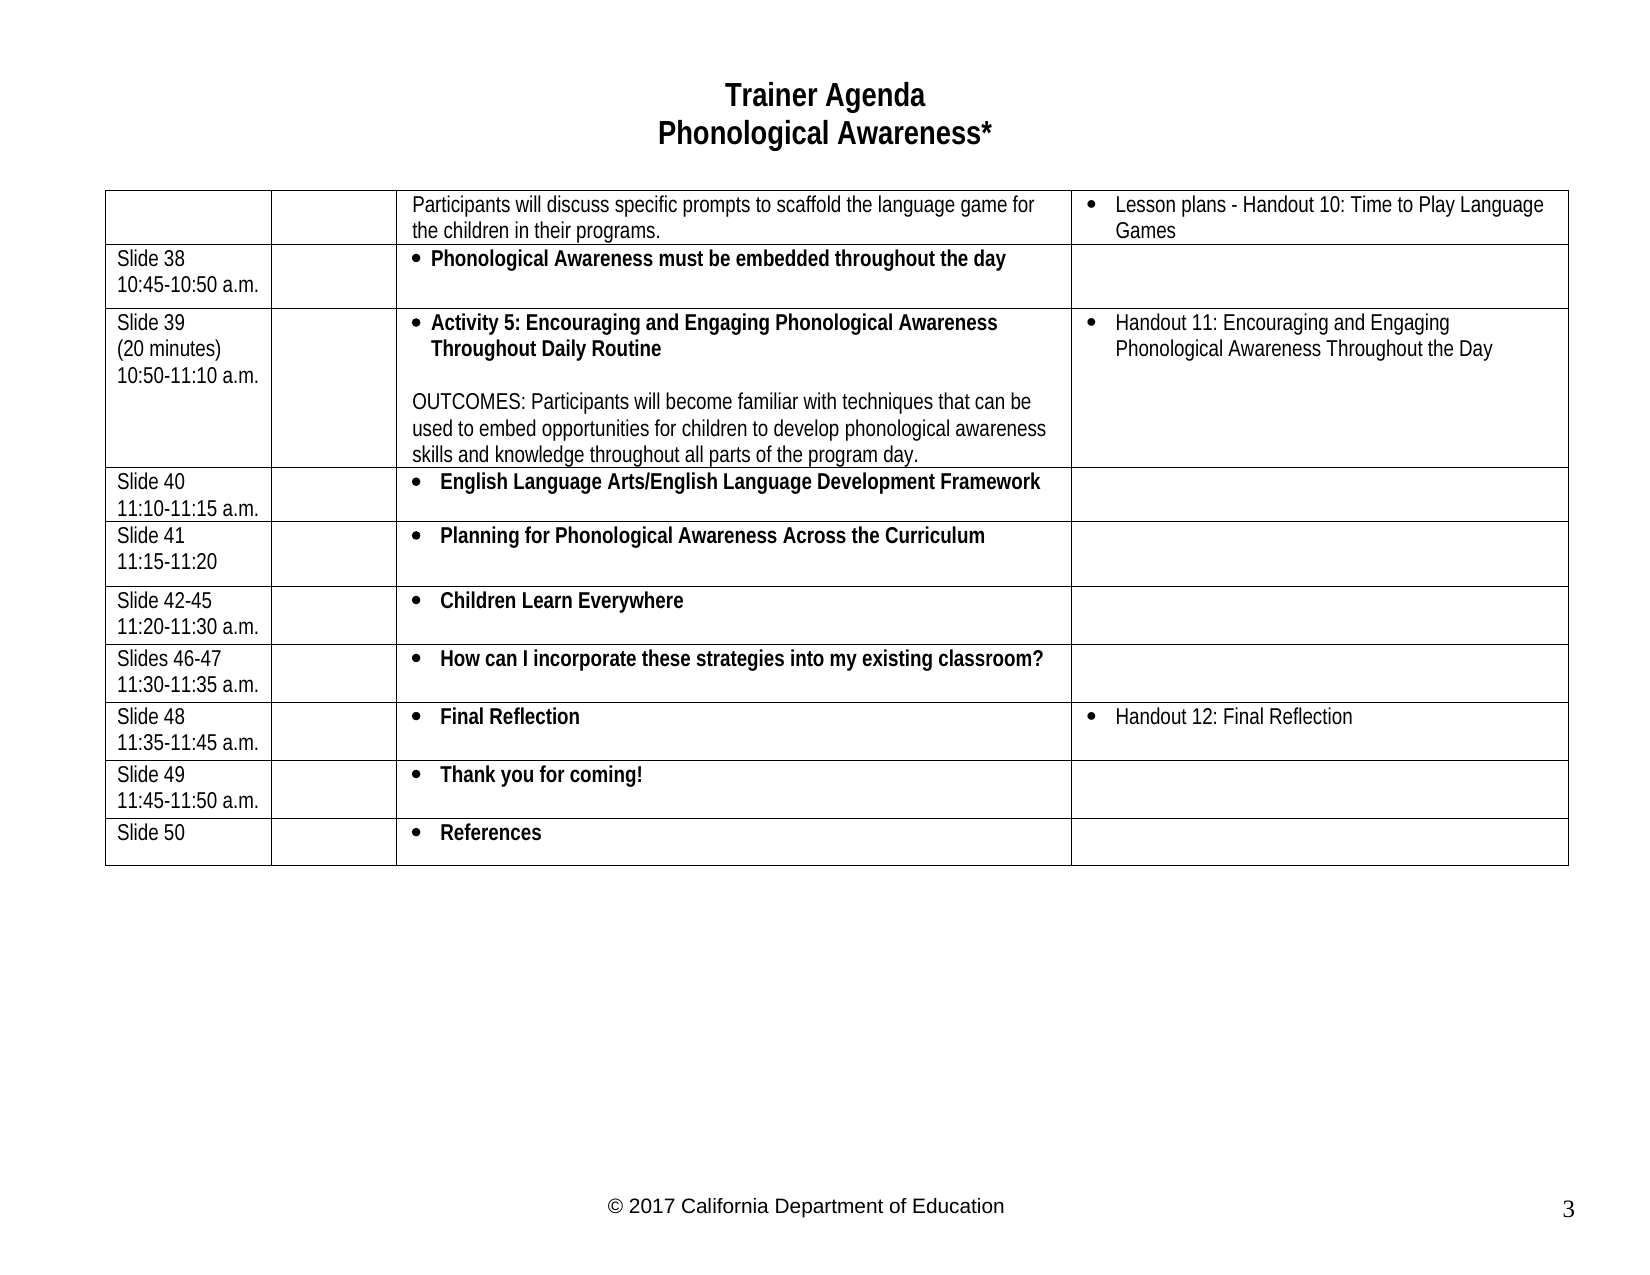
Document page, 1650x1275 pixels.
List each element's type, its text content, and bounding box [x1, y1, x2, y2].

table_cell [272, 587, 396, 643]
table_cell [1072, 522, 1568, 586]
table_cell How can I incorporate these strategies into my existing classroom? [397, 645, 1071, 702]
table_cell Slide 50 [106, 819, 271, 865]
table_cell [272, 761, 396, 818]
table_cell [272, 703, 396, 759]
table_cell Slide 49 11:45-11:50 a.m. [106, 761, 271, 818]
table_cell [272, 191, 396, 243]
table_cell Children Learn Everywhere [397, 587, 1071, 643]
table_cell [1072, 191, 1568, 243]
table_cell Thank you for coming! [397, 761, 1071, 818]
table_cell English Language Arts/English Language Development Framework [397, 468, 1071, 521]
table_cell Slide 48 11:35-11:45 a.m. [106, 703, 271, 759]
table_cell Slide 38 10:45-10:50 a.m. [106, 245, 271, 308]
table_cell Activity 5: Encouraging and Engaging Phonological Awareness Throughout Daily Routine OUTCOMES: Participants will become familiar with techniques that can be used to embed opportunities for children to develop phonological awareness skills and knowledge throughout all parts of the program day. [397, 309, 1071, 467]
table_cell Phonological Awareness must be embedded throughout the day [397, 245, 1071, 308]
table_cell [1072, 645, 1568, 702]
table_cell [272, 468, 396, 521]
table_cell [272, 522, 396, 586]
table_cell Planning for Phonological Awareness Across the Curriculum [397, 522, 1071, 586]
table_cell Slide 41 11:15-11:20 [106, 522, 271, 586]
table_cell Slides 46-47 11:30-11:35 a.m. [106, 645, 271, 702]
table_cell [1072, 819, 1568, 865]
table_cell [1072, 468, 1568, 521]
table_cell [1072, 587, 1568, 643]
table_cell Handout 12: Final Reflection [1072, 703, 1568, 759]
table_cell [1072, 761, 1568, 818]
table_cell Slide 39 (20 minutes) 10:50-11:10 a.m. [106, 309, 271, 467]
table_cell Slide 42-45 11:20-11:30 a.m. [106, 587, 271, 643]
table_cell References [397, 819, 1071, 865]
table_cell [272, 245, 396, 308]
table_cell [106, 191, 271, 243]
table_cell Handout 11: Encouraging and Engaging Phonological Awareness Throughout the Day [1072, 309, 1568, 467]
table_cell [1072, 245, 1568, 308]
table_cell [272, 309, 396, 467]
table_cell [272, 645, 396, 702]
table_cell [397, 191, 1071, 243]
table_cell [272, 819, 396, 865]
table_cell Slide 40 11:10-11:15 a.m. [106, 468, 271, 521]
table_cell Final Reflection [397, 703, 1071, 759]
